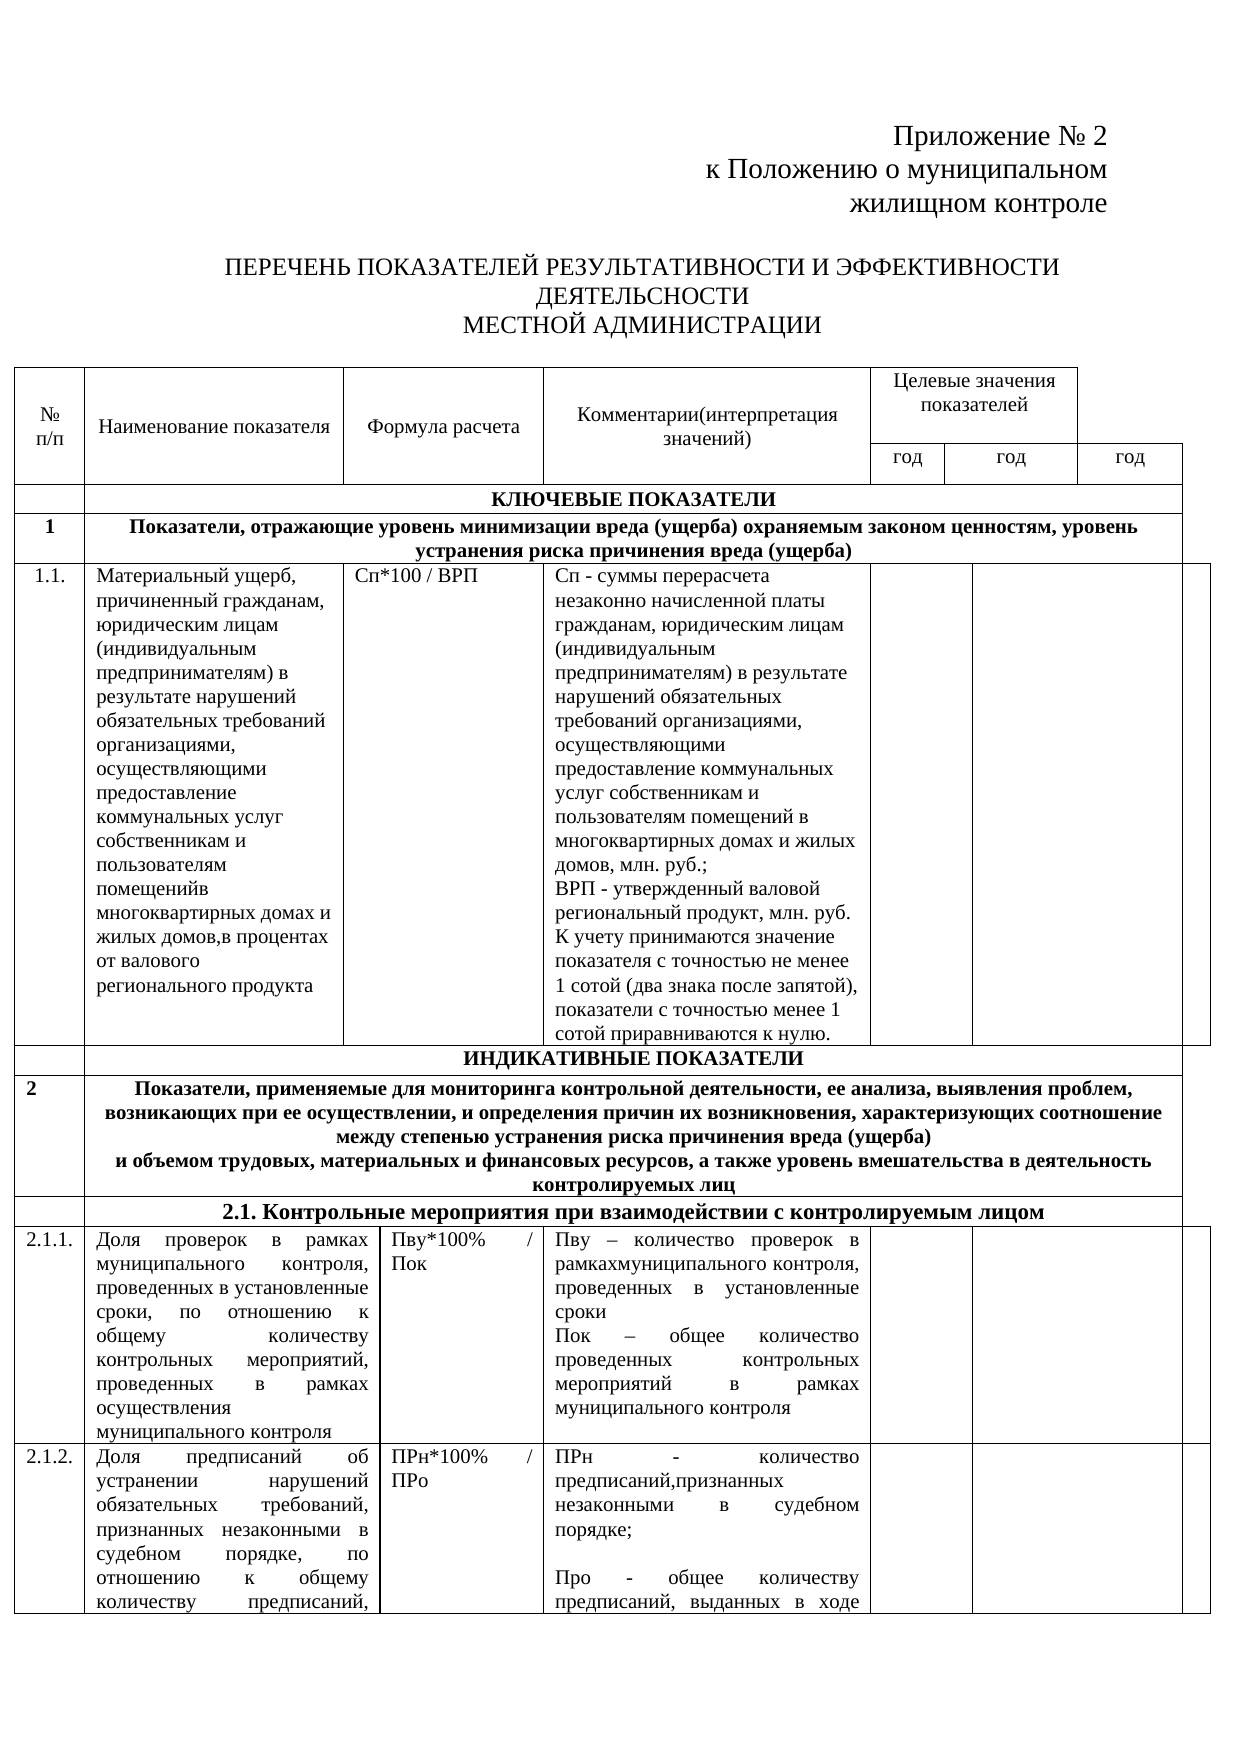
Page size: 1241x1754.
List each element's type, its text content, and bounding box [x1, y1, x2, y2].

text жилищном контроле [177, 185, 1107, 219]
table_cell [15, 1046, 84, 1074]
table_cell 2.1.2. [15, 1444, 84, 1613]
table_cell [544, 1444, 870, 1613]
table_cell [15, 1197, 84, 1226]
table_cell 2.1.1. [15, 1227, 84, 1443]
table_cell [871, 1444, 972, 1613]
table_cell [871, 1227, 972, 1443]
table_cell Доля проверок в рамках муниципального контроля, проведенных в установленные сроки, по отношению к общему количеству контрольных мероприятий, проведенных в рамках осуществления муниципального контроля [85, 1227, 379, 1443]
table_cell [973, 564, 1182, 1045]
table_cell Показатели, применяемые для мониторинга контрольной деятельности, ее анализа, выявления проблем, возникающих при ее осуществлении, и определения причин их возникновения, характеризующих соотношение между степенью устранения риска причинения вреда (ущерба) и объемом трудовых, материальных и финансовых ресурсов, а также уровень вмешательства в деятельность контролируемых лиц [85, 1076, 1182, 1196]
table_cell год [1078, 444, 1182, 483]
table_cell Материальный ущерб, причиненный гражданам, юридическим лицам (индивидуальным предпринимателям) в результате нарушений обязательных требований организациями, осуществляющими предоставление коммунальных услуг собственникам и пользователям помещенийв многоквартирных домах и жилых домов,в процентах от валового регионального продукта [85, 564, 343, 1045]
table_cell 2 [15, 1076, 84, 1196]
table_cell Показатели, отражающие уровень минимизации вреда (ущерба) охраняемым законом ценностям, уровень устранения риска причинения вреда (ущерба) [85, 514, 1182, 562]
table_header Формула расчета [344, 368, 543, 483]
table_cell 1 [15, 514, 84, 562]
table_cell [973, 1444, 1182, 1613]
table_header Комментарии(интерпретация значений) [544, 368, 870, 483]
table_cell год [871, 444, 944, 483]
table_cell ПРн*100% / ПРо [381, 1444, 543, 1613]
table_cell [15, 485, 84, 513]
table_cell Пву*100% / Пок [381, 1227, 543, 1443]
table_header № п/п [15, 368, 84, 483]
table_cell [1183, 1227, 1210, 1443]
table_cell год [945, 444, 1077, 483]
table_cell [973, 1227, 1182, 1443]
text Приложение № 2 [177, 118, 1107, 152]
text МЕСТНОЙ АДМИНИСТРАЦИИ [177, 310, 1107, 338]
table_cell КЛЮЧЕВЫЕ ПОКАЗАТЕЛИ [85, 485, 1182, 513]
text ПЕРЕЧЕНЬ ПОКАЗАТЕЛЕЙ РЕЗУЛЬТАТИВНОСТИ И ЭФФЕКТИВНОСТИ ДЕЯТЕЛЬСНОСТИ [177, 252, 1107, 310]
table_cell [85, 1444, 379, 1613]
table_cell [871, 564, 972, 1045]
table_header Наименование показателя [85, 368, 343, 483]
table_cell [1183, 564, 1210, 1045]
table_cell ИНДИКАТИВНЫЕ ПОКАЗАТЕЛИ [85, 1046, 1182, 1074]
table_cell Пву – количество проверок в рамкахмуниципального контроля, проведенных в установленные сроки Пок – общее количество проведенных контрольных мероприятий в рамках муниципального контроля [544, 1227, 870, 1443]
table_cell Сп*100 / ВРП [344, 564, 543, 1045]
table_cell [1183, 1444, 1210, 1613]
table_cell 1.1. [15, 564, 84, 1045]
text к Положению о муниципальном [177, 152, 1107, 185]
table_cell Сп - суммы перерасчета незаконно начисленной платы гражданам, юридическим лицам (индивидуальным предпринимателям) в результате нарушений обязательных требований организациями, осуществляющими предоставление коммунальных услуг собственникам и пользователям помещений в многоквартирных домах и жилых домов, млн. руб.; ВРП - утвержденный валовой региональный продукт, млн. руб. К учету принимаются значение показателя с точностью не менее 1 сотой (два знака после запятой), показатели с точностью менее 1 сотой приравниваются к нулю. [544, 564, 870, 1045]
table_cell 2.1. Контрольные мероприятия при взаимодействии с контролируемым лицом [85, 1197, 1182, 1226]
table_header Целевые значения показателей [871, 368, 1077, 443]
